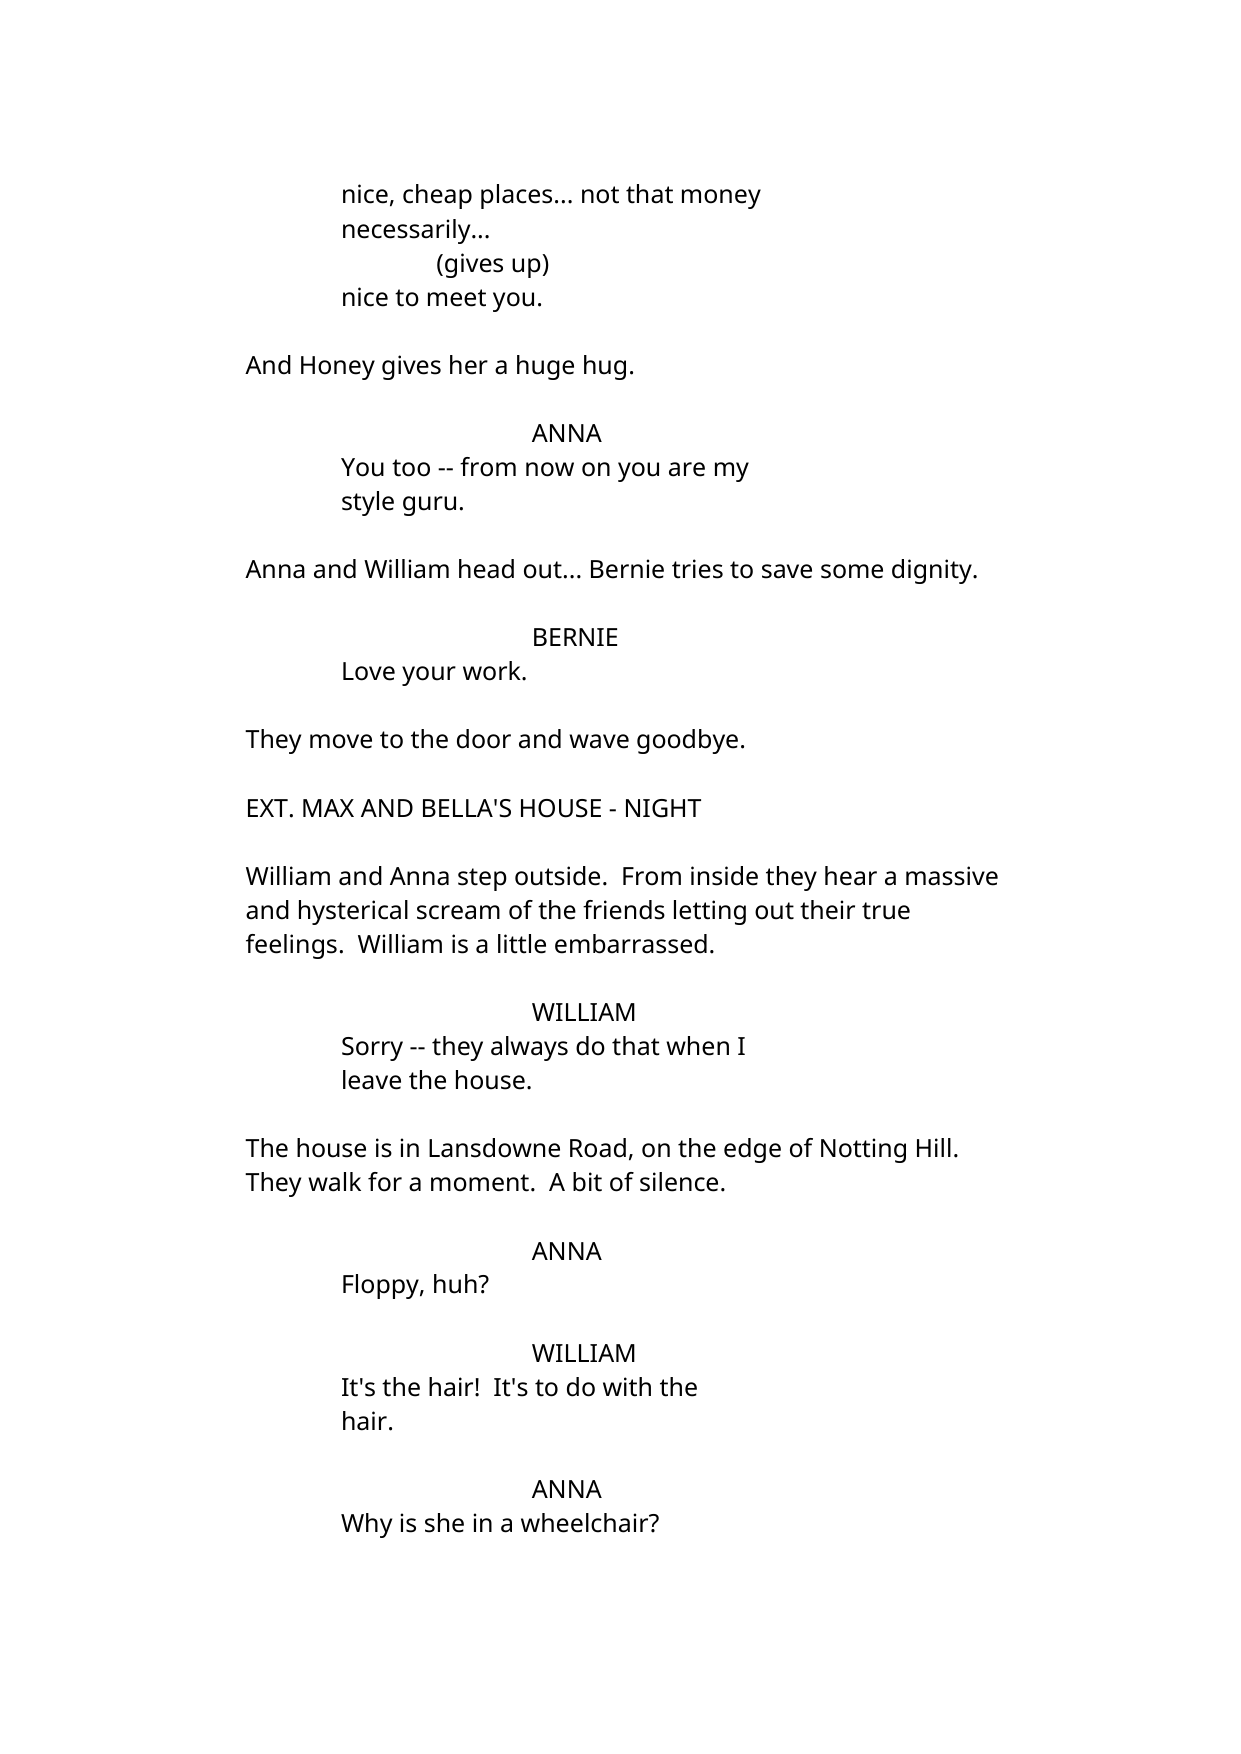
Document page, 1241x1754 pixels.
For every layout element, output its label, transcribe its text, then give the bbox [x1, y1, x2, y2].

text WILLIAM [150, 1335, 1090, 1369]
text WILLIAM [150, 995, 1090, 1029]
text ANNA [150, 1472, 1090, 1506]
text feelings. William is a little embarrassed. [150, 927, 1090, 961]
text And Honey gives her a huge hug. [150, 347, 1090, 382]
text It's the hair! It's to do with the [150, 1369, 1090, 1403]
text They move to the door and wave goodbye. [150, 722, 1090, 756]
text BERNIE [150, 620, 1090, 654]
text and hysterical scream of the friends letting out their true [150, 892, 1090, 927]
text EXT. MAX AND BELLA'S HOUSE - NIGHT [150, 790, 1090, 824]
text nice, cheap places... not that money [150, 177, 1090, 211]
text The house is in Lansdowne Road, on the edge of Notting Hill. [150, 1131, 1090, 1165]
text hair. [150, 1403, 1090, 1437]
text ANNA [150, 1233, 1090, 1267]
text ANNA [150, 416, 1090, 450]
text Sorry -- they always do that when I [150, 1029, 1090, 1063]
text Anna and William head out... Bernie tries to save some dignity. [150, 552, 1090, 586]
text necessarily... [150, 211, 1090, 245]
text Love your work. [150, 654, 1090, 688]
text You too -- from now on you are my [150, 450, 1090, 484]
text (gives up) [150, 245, 1090, 279]
text leave the house. [150, 1063, 1090, 1097]
text They walk for a moment. A bit of silence. [150, 1165, 1090, 1199]
text Floppy, huh? [150, 1267, 1090, 1301]
text William and Anna step outside. From inside they hear a massive [150, 858, 1090, 892]
text style guru. [150, 484, 1090, 518]
text nice to meet you. [150, 279, 1090, 313]
text Why is she in a wheelchair? [150, 1506, 1090, 1540]
